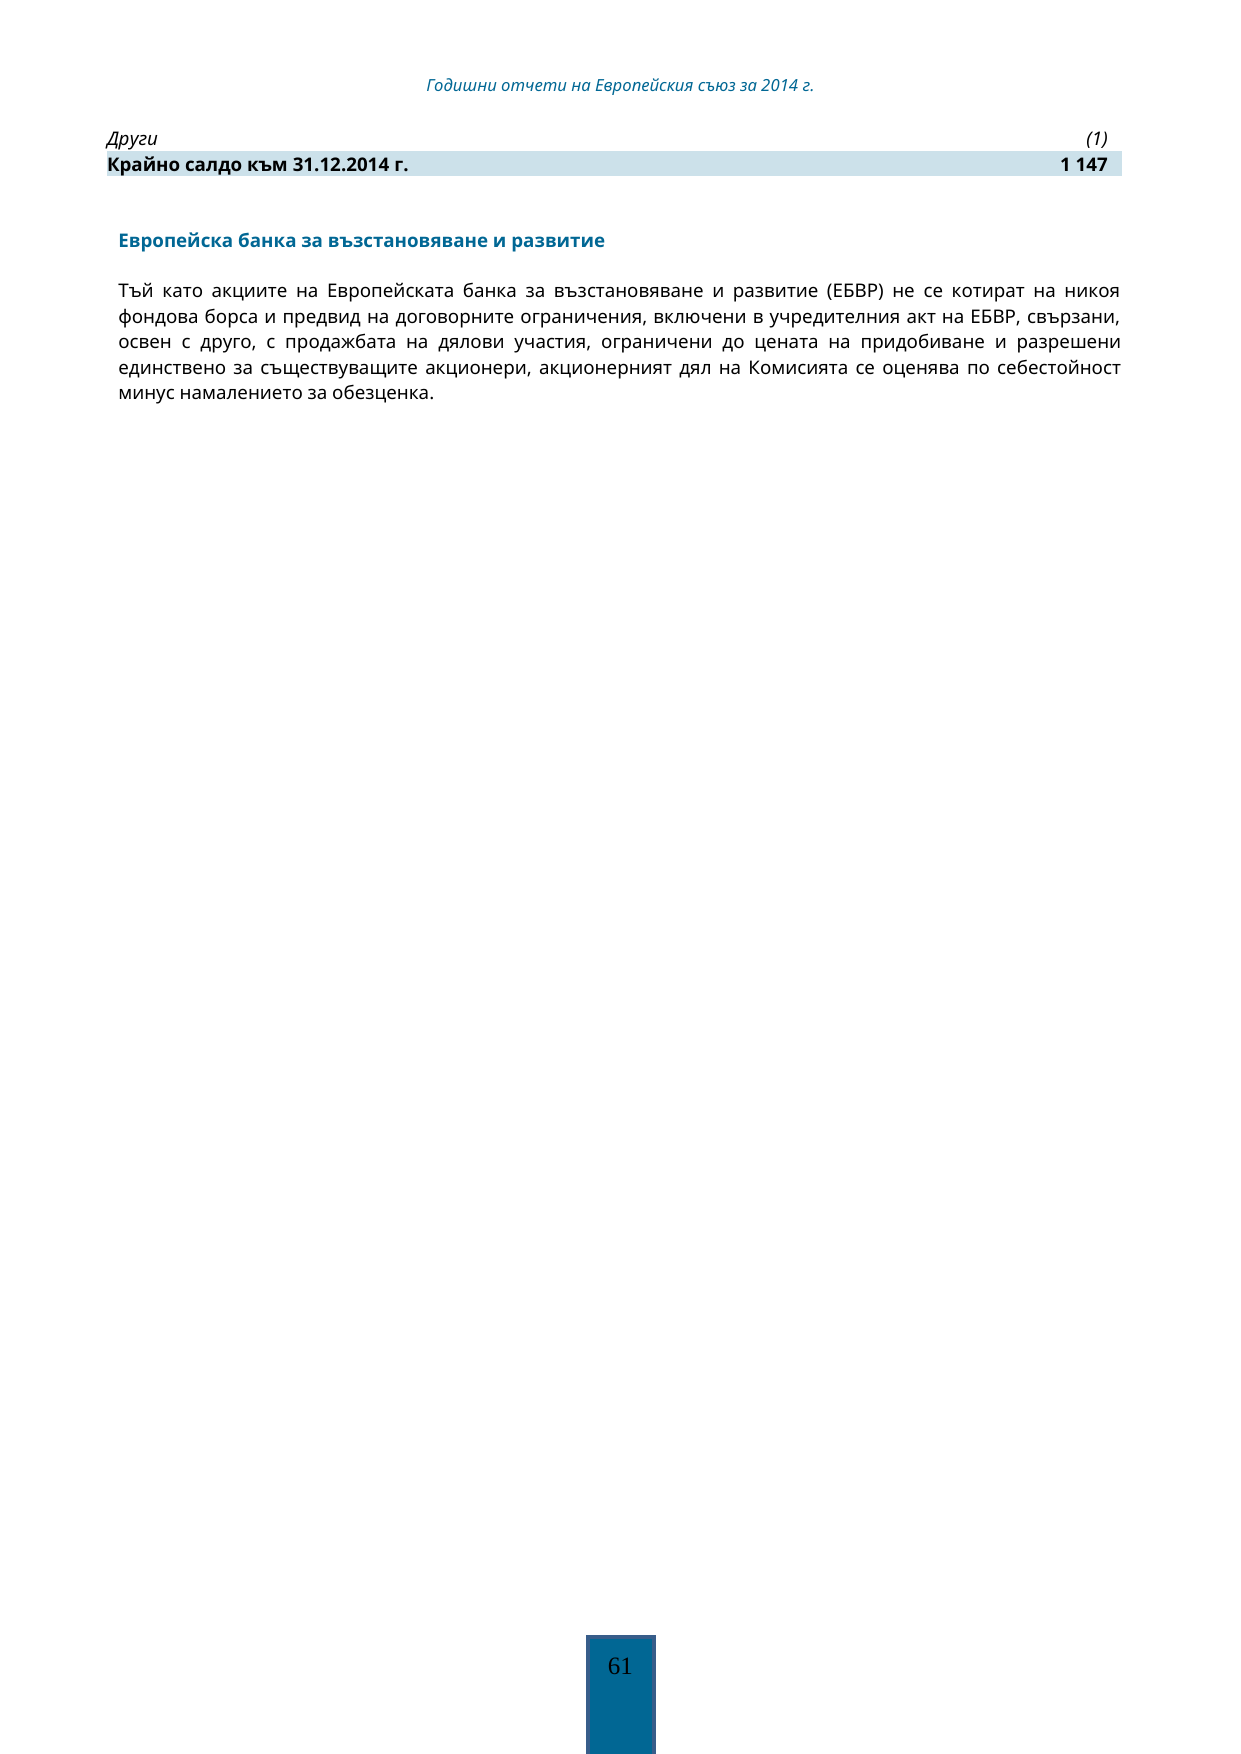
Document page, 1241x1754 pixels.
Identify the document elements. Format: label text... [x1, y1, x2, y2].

text Европейска банка за възстановяване и развитие [118, 227, 1122, 252]
text Тъй като акциите на Европейската банка за възстановяване и развитие (ЕБВР) не се котират на никоя фондова борса и предвид на договорните ограничения, включени в учредителния акт на ЕБВР, свързани, освен с друго, с продажбата на дялови участия, ограничени до цената на придобиване и разрешени единствено за съществуващите акционери, акционерният дял на Комисията се оценява по себестойност минус намалението за обезценка. [118, 277, 1122, 405]
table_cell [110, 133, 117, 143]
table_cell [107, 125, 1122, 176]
